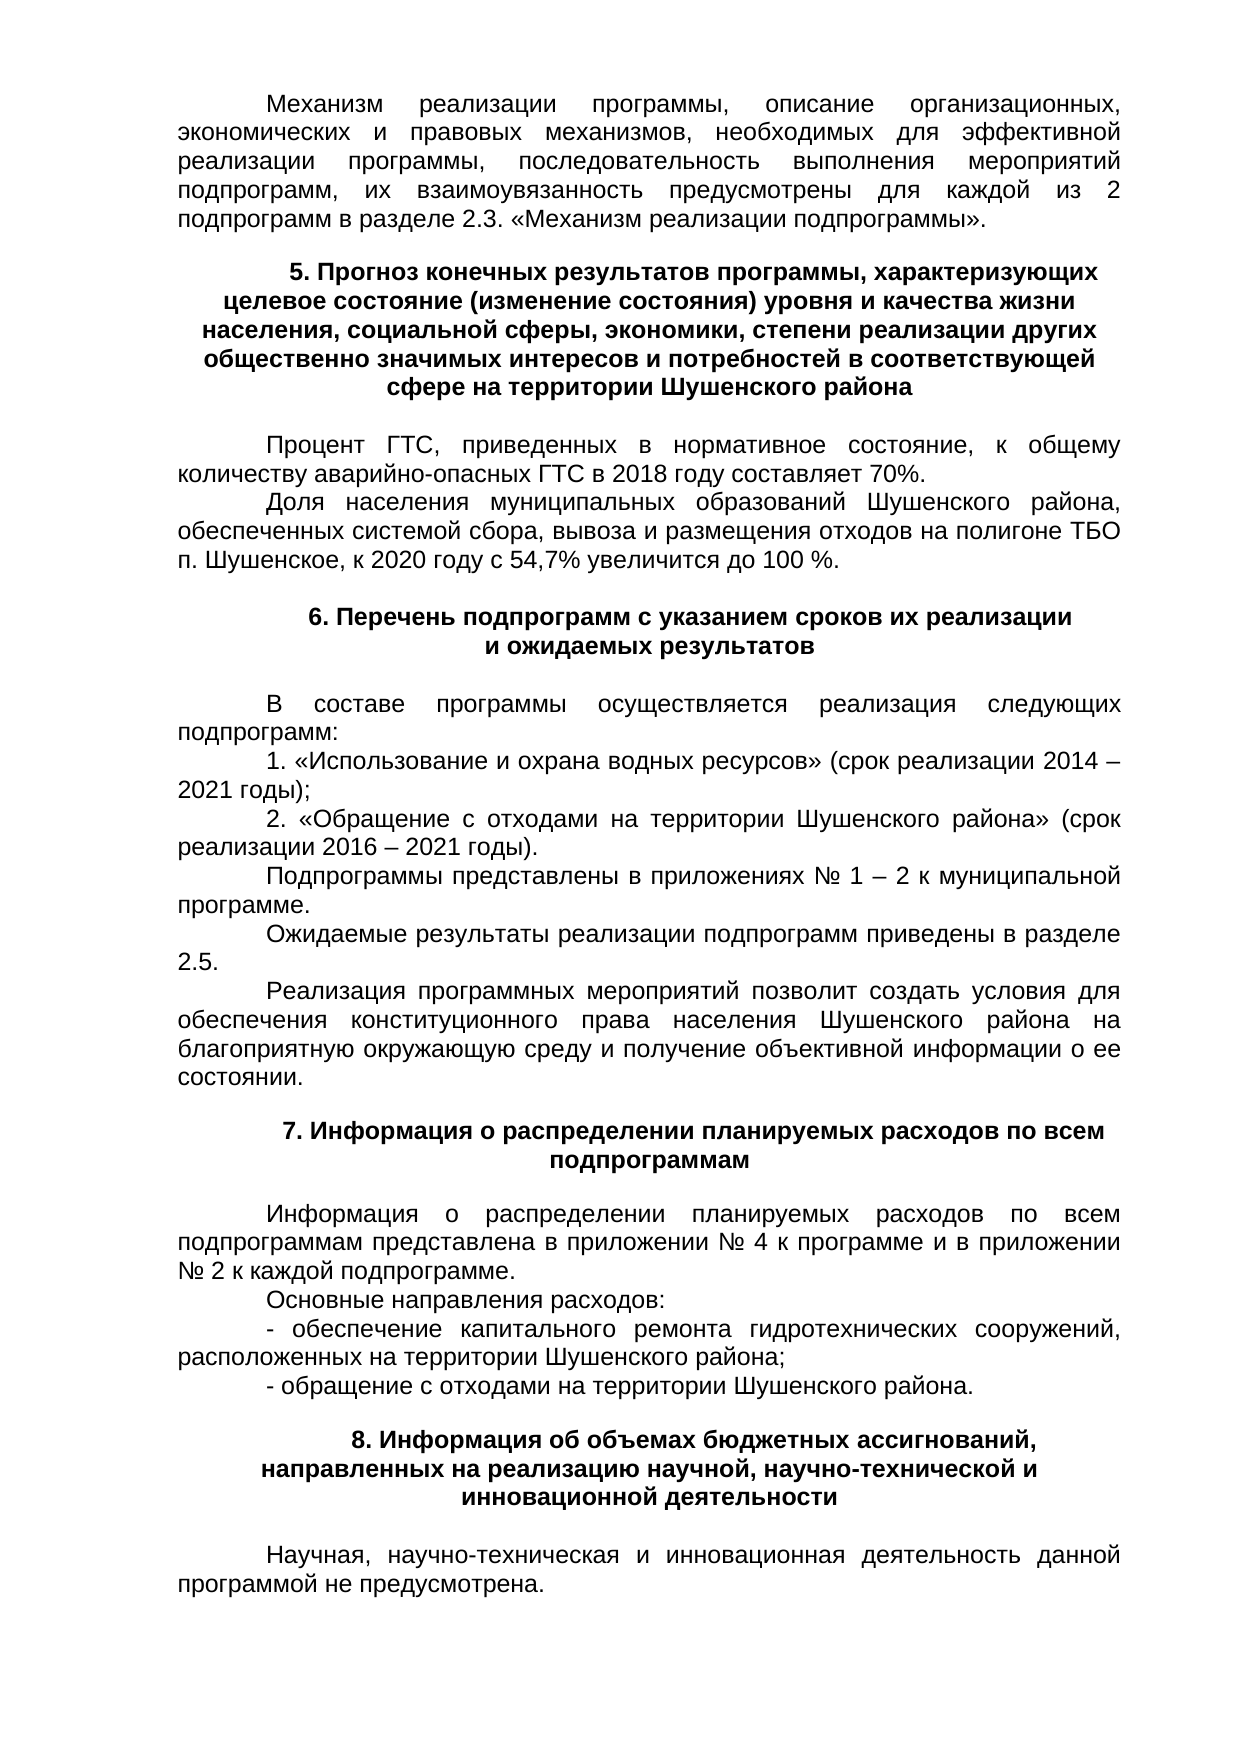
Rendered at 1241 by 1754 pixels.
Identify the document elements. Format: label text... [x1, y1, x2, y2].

text - обеспечение капитального ремонта гидротехнических сооружений, расположенных на территории Шушенского района; [177, 1314, 1122, 1371]
list В составе программы осуществляется реализация следующих подпрограмм: [177, 689, 1122, 746]
list 1. «Использование и охрана водных ресурсов» (срок реализации 2014 – 2021 годы); [177, 746, 1122, 804]
list 6. Перечень подпрограмм с указанием сроков их реализации и ожидаемых результатов [177, 602, 1122, 660]
text Информация о распределении планируемых расходов по всем подпрограммам представлена в приложении № 4 к программе и в приложении № 2 к каждой подпрограмме. [177, 1199, 1122, 1285]
text Реализация программных мероприятий позволит создать условия для обеспечения конституционного права населения Шушенского района на благоприятную окружающую среду и получение объективной информации о ее состоянии. [177, 976, 1122, 1091]
text Подпрограммы представлены в приложениях № 1 – 2 к муниципальной программе. [177, 861, 1122, 919]
text Основные направления расходов: [177, 1285, 1122, 1314]
text Ожидаемые результаты реализации подпрограмм приведены в разделе 2.5. [177, 919, 1122, 976]
text Механизм реализации программы, описание организационных, экономических и правовых механизмов, необходимых для эффективной реализации программы, последовательность выполнения мероприятий подпрограмм, их взаимоувязанность предусмотрены для каждой из 2 подпрограмм в разделе 2.3. «Механизм реализации подпрограммы». [177, 89, 1122, 232]
list 5. Прогноз конечных результатов программы, характеризующих целевое состояние (изменение состояния) уровня и качества жизни населения, социальной сферы, экономики, степени реализации других общественно значимых интересов и потребностей в соответствующей сфере на территории Шушенского района [177, 257, 1122, 401]
text - обращение с отходами на территории Шушенского района. [177, 1371, 1122, 1400]
list Процент ГТС, приведенных в нормативное состояние, к общему количеству аварийно-опасных ГТС в 2018 году составляет 70%. [177, 430, 1122, 487]
list Научная, научно-техническая и инновационная деятельность данной программой не предусмотрена. [177, 1540, 1122, 1597]
list 7. Информация о распределении планируемых расходов по всем подпрограммам [177, 1116, 1122, 1174]
list 8. Информация об объемах бюджетных ассигнований, направленных на реализацию научной, научно-технической и инновационной деятельности [177, 1425, 1122, 1511]
list Доля населения муниципальных образований Шушенского района, обеспеченных системой сбора, вывоза и размещения отходов на полигоне ТБО п. Шушенское, к 2020 году с 54,7% увеличится до 100 %. [177, 487, 1122, 574]
list 2. «Обращение с отходами на территории Шушенского района» (срок реализации 2016 – 2021 годы). [177, 804, 1122, 861]
